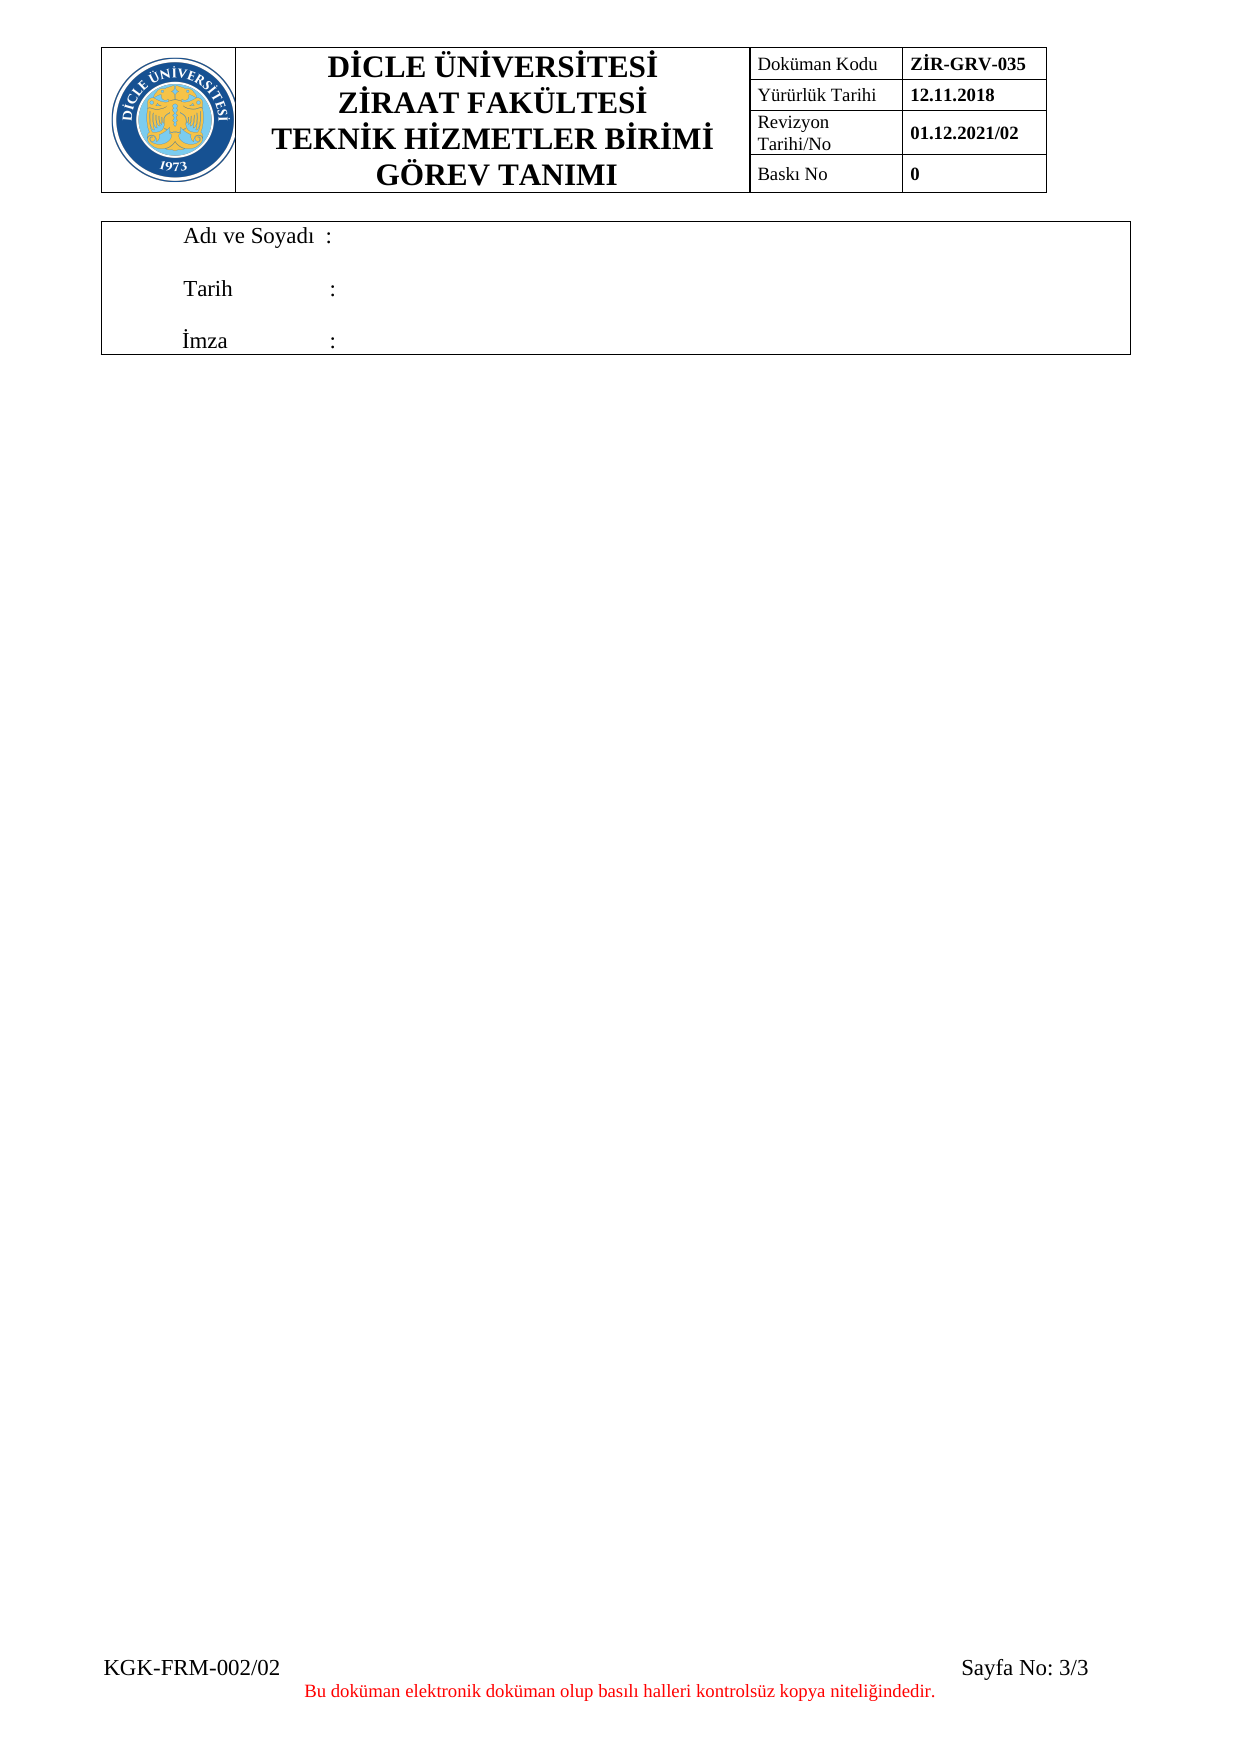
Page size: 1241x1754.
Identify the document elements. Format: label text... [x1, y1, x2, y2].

picture [108, 55, 236, 185]
table_cell ONAYLAYAN ( Dekan ) Adı ve Soyadı : Tarih : İmza : [102, 222, 1130, 354]
